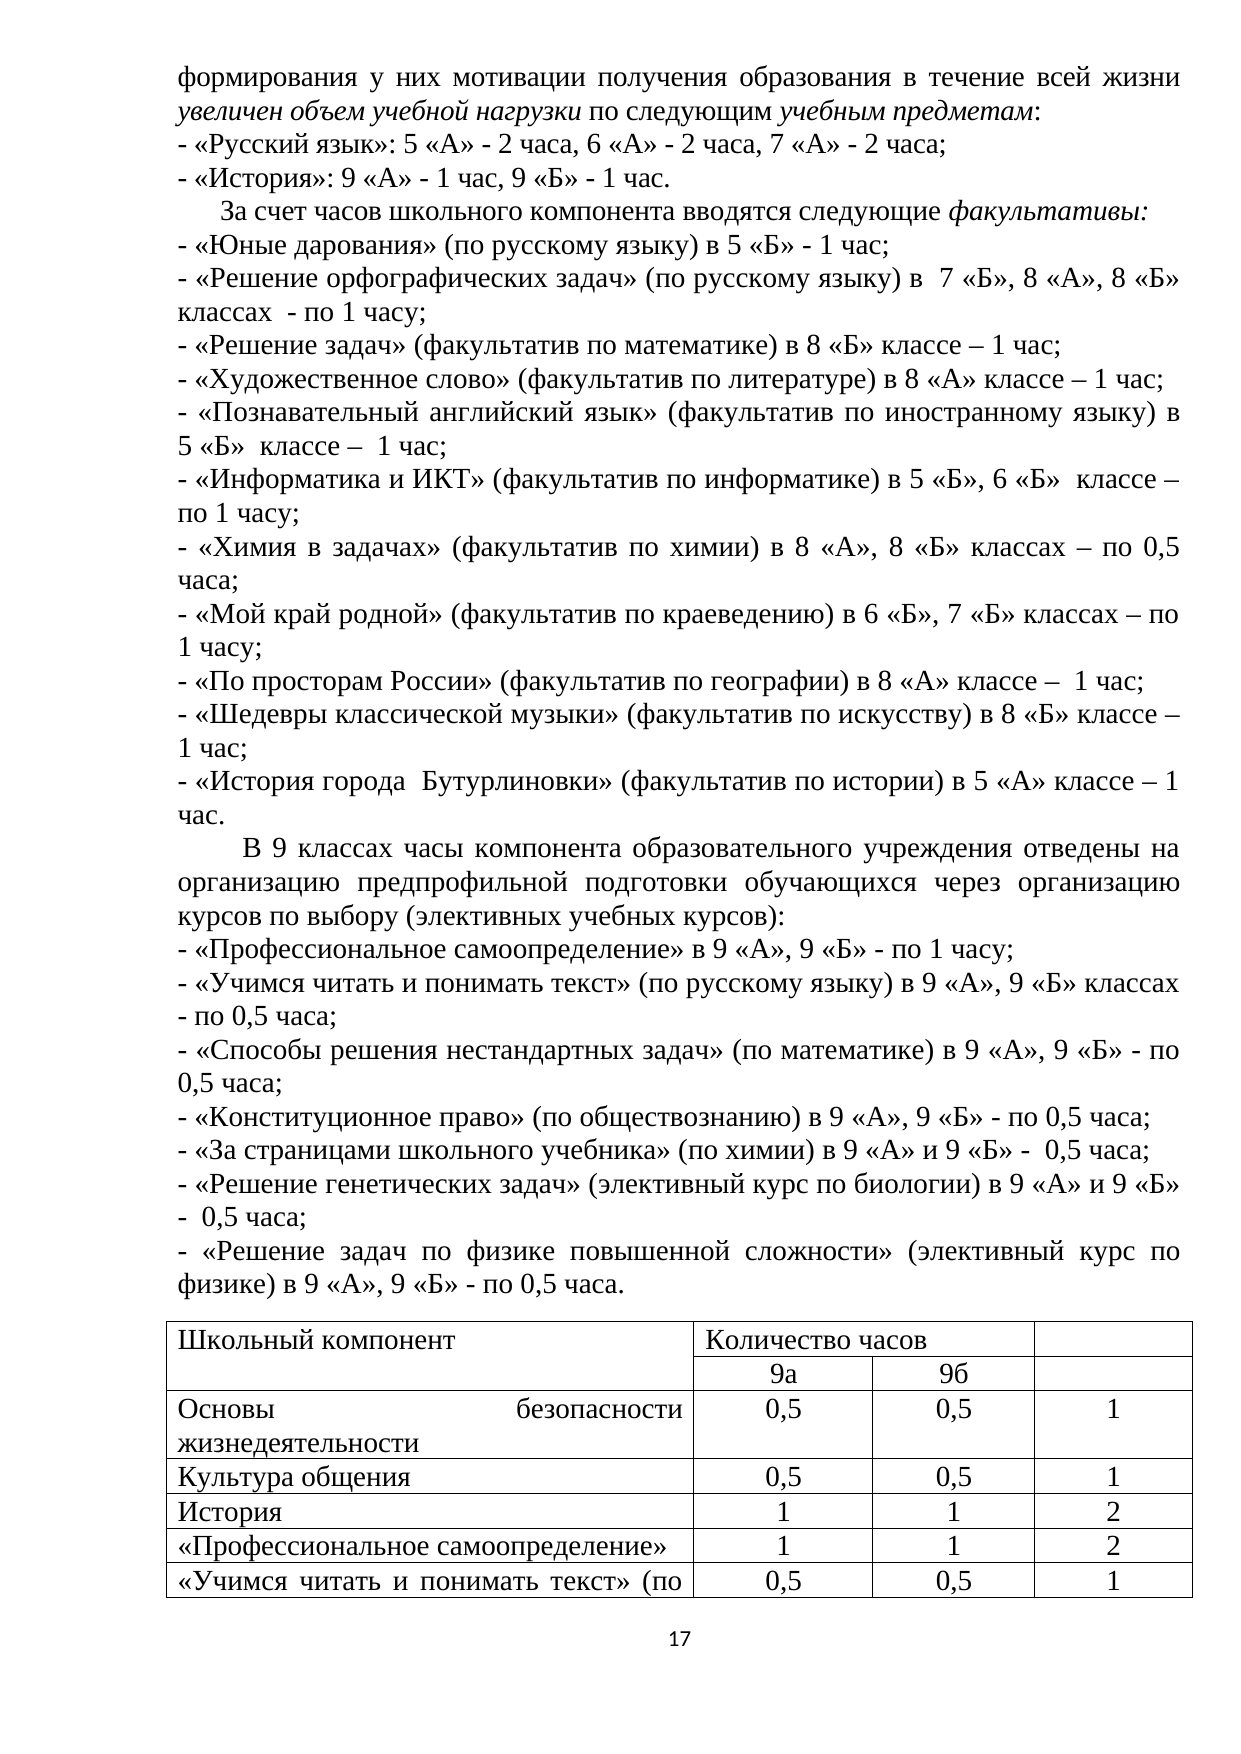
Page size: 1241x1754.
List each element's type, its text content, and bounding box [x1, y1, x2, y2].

text - «Химия в задачах» (факультатив по химии) в 8 «А», 8 «Б» классах – по 0,5 часа; [177, 529, 1181, 596]
table_cell 0,5 [873, 1563, 1034, 1597]
table_cell [1035, 1357, 1192, 1390]
table_cell 1 [873, 1494, 1034, 1527]
text - «Русский язык»: 5 «А» - 2 часа, 6 «А» - 2 часа, 7 «А» - 2 часа; [177, 126, 1181, 160]
table_cell 1 [1035, 1391, 1192, 1458]
text - «Конституционное право» (по обществознанию) в 9 «А», 9 «Б» - по 0,5 часа; [177, 1099, 1181, 1132]
table_cell 0,5 [694, 1391, 872, 1458]
table_cell Культура общения [167, 1459, 693, 1493]
text - «Художественное слово» (факультатив по литературе) в 8 «А» классе – 1 час; [177, 361, 1181, 394]
table_cell 1 [694, 1494, 872, 1527]
text В 9 классах часы компонента образовательного учреждения отведены на организацию предпрофильной подготовки обучающихся через организацию курсов по выбору (элективных учебных курсов): [177, 831, 1181, 931]
table_cell «Профессиональное самоопределение» [167, 1529, 693, 1562]
table_header Количество часов [694, 1322, 1034, 1356]
text - «Решение орфографических задач» (по русскому языку) в 7 «Б», 8 «А», 8 «Б» классах - по 1 часу; [177, 260, 1181, 327]
table_cell 2 [1035, 1529, 1192, 1562]
table_cell 9а [694, 1357, 872, 1390]
text - «Шедевры классической музыки» (факультатив по искусству) в 8 «Б» классе – 1 час; [177, 696, 1181, 763]
text - «Профессиональное самоопределение» в 9 «А», 9 «Б» - по 1 часу; [177, 931, 1181, 965]
table_cell 1 [694, 1529, 872, 1562]
table_cell 0,5 [873, 1391, 1034, 1458]
text - «Решение задач» (факультатив по математике) в 8 «Б» классе – 1 час; [177, 327, 1181, 361]
text - «Мой край родной» (факультатив по краеведению) в 6 «Б», 7 «Б» классах – по 1 часу; [177, 596, 1181, 663]
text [177, 59, 1181, 126]
table_cell 0,5 [694, 1563, 872, 1597]
text - «Информатика и ИКТ» (факультатив по информатике) в 5 «Б», 6 «Б» классе – по 1 часу; [177, 462, 1181, 529]
table_cell 9б [873, 1357, 1034, 1390]
table_cell 2 [1035, 1494, 1192, 1527]
table_header [1035, 1322, 1192, 1356]
text - «За страницами школьного учебника» (по химии) в 9 «А» и 9 «Б» - 0,5 часа; [177, 1132, 1181, 1166]
table_cell 0,5 [694, 1459, 872, 1493]
table_cell 0,5 [873, 1459, 1034, 1493]
text - «Решение задач по физике повышенной сложности» (элективный курс по физике) в 9 «А», 9 «Б» - по 0,5 часа. [177, 1233, 1181, 1300]
table_header Школьный компонент [167, 1322, 693, 1390]
text - «Юные дарования» (по русскому языку) в 5 «Б» - 1 час; [177, 227, 1181, 260]
table_cell 1 [1035, 1459, 1192, 1493]
text - «Решение генетических задач» (элективный курс по биологии) в 9 «А» и 9 «Б» - 0,5 часа; [177, 1166, 1181, 1233]
table_cell Основы безопасности жизнедеятельности [167, 1391, 693, 1458]
text - «Познавательный английский язык» (факультатив по иностранному языку) в 5 «Б» классе – 1 час; [177, 394, 1181, 462]
table_cell 1 [1035, 1563, 1192, 1597]
text - «Учимся читать и понимать текст» (по русскому языку) в 9 «А», 9 «Б» классах - по 0,5 часа; [177, 965, 1181, 1032]
text - «История»: 9 «А» - 1 час, 9 «Б» - 1 час. [177, 160, 1181, 193]
text - «Способы решения нестандартных задач» (по математике) в 9 «А», 9 «Б» - по 0,5 часа; [177, 1032, 1181, 1099]
table_cell 1 [873, 1529, 1034, 1562]
text За счет часов школьного компонента вводятся следующие факультативы: [177, 193, 1181, 227]
text - «История города Бутурлиновки» (факультатив по истории) в 5 «А» классе – 1 час. [177, 763, 1181, 831]
table_cell История [167, 1494, 693, 1527]
text - «По просторам России» (факультатив по географии) в 8 «А» классе – 1 час; [177, 663, 1181, 696]
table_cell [167, 1563, 693, 1597]
